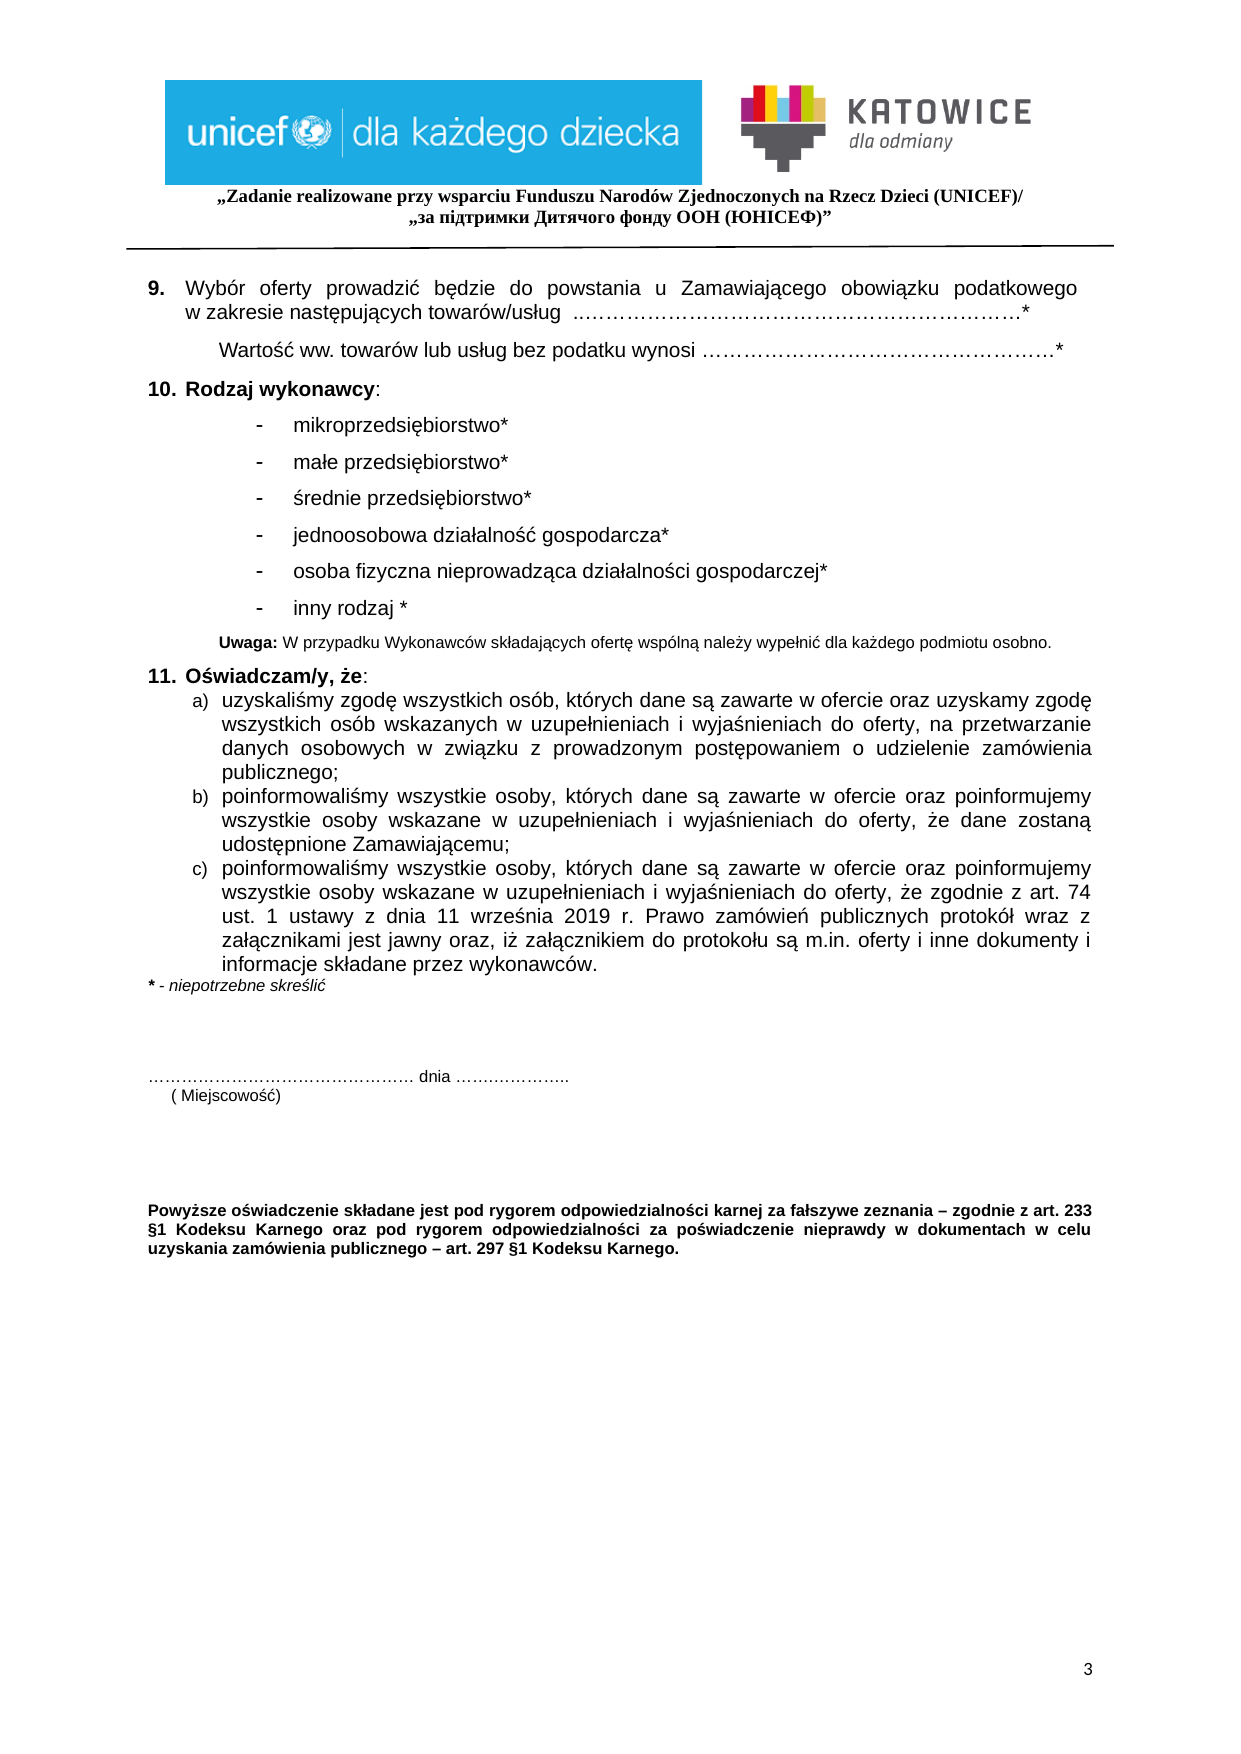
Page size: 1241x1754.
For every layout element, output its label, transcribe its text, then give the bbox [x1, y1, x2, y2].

list Rodzaj wykonawcy: [148, 377, 1092, 401]
list inny rodzaj * [256, 596, 1092, 620]
list małe przedsiębiorstwo* [256, 449, 1092, 474]
list uzyskaliśmy zgodę wszystkich osób, których dane są zawarte w ofercie oraz uzyskamy zgodę wszystkich osób wskazanych w uzupełnieniach i wyjaśnieniach do oferty, na przetwarzanie danych osobowych w związku z prowadzonym postępowaniem o udzielenie zamówienia publicznego; [192, 688, 1092, 784]
list osoba fizyczna nieprowadząca działalności gospodarczej* [256, 559, 1092, 583]
list poinformowaliśmy wszystkie osoby, których dane są zawarte w ofercie oraz poinformujemy wszystkie osoby wskazane w uzupełnieniach i wyjaśnieniach do oferty, że zgodnie z art. 74 ust. 1 ustawy z dnia 11 września 2019 r. Prawo zamówień publicznych protokół wraz z załącznikami jest jawny oraz, iż załącznikiem do protokołu są m.in. oferty i inne dokumenty i informacje składane przez wykonawców. [192, 856, 1092, 976]
text ( Miejscowość) [148, 1086, 1092, 1105]
text Wartość ww. towarów lub usług bez podatku wynosi ……………………………………………* [148, 338, 1092, 362]
text * - niepotrzebne skreślić [148, 976, 1092, 995]
list średnie przedsiębiorstwo* [256, 486, 1092, 510]
list mikroprzedsiębiorstwo* [256, 413, 1092, 437]
text ………………………………………… dnia …….………….. [148, 1067, 1092, 1086]
text Uwaga: W przypadku Wykonawców składających ofertę wspólną należy wypełnić dla każdego podmiotu osobno. [218, 632, 1092, 652]
list Oświadczam/y, że: [148, 664, 1092, 688]
picture [165, 73, 1076, 185]
list jednoosobowa działalność gospodarcza* [256, 523, 1092, 547]
text Powyższe oświadczenie składane jest pod rygorem odpowiedzialności karnej za fałszywe zeznania – zgodnie z art. 233 §1 Kodeksu Karnego oraz pod rygorem odpowiedzialności za poświadczenie nieprawdy w dokumentach w celu uzyskania zamówienia publicznego – art. 297 §1 Kodeksu Karnego. [148, 1201, 1092, 1258]
list poinformowaliśmy wszystkie osoby, których dane są zawarte w ofercie oraz poinformujemy wszystkie osoby wskazane w uzupełnieniach i wyjaśnieniach do oferty, że dane zostaną udostępnione Zamawiającemu; [192, 784, 1092, 856]
list Wybór oferty prowadzić będzie do powstania u Zamawiającego obowiązku podatkowego w zakresie następujących towarów/usług ..………………………………………………………* [148, 276, 1092, 324]
